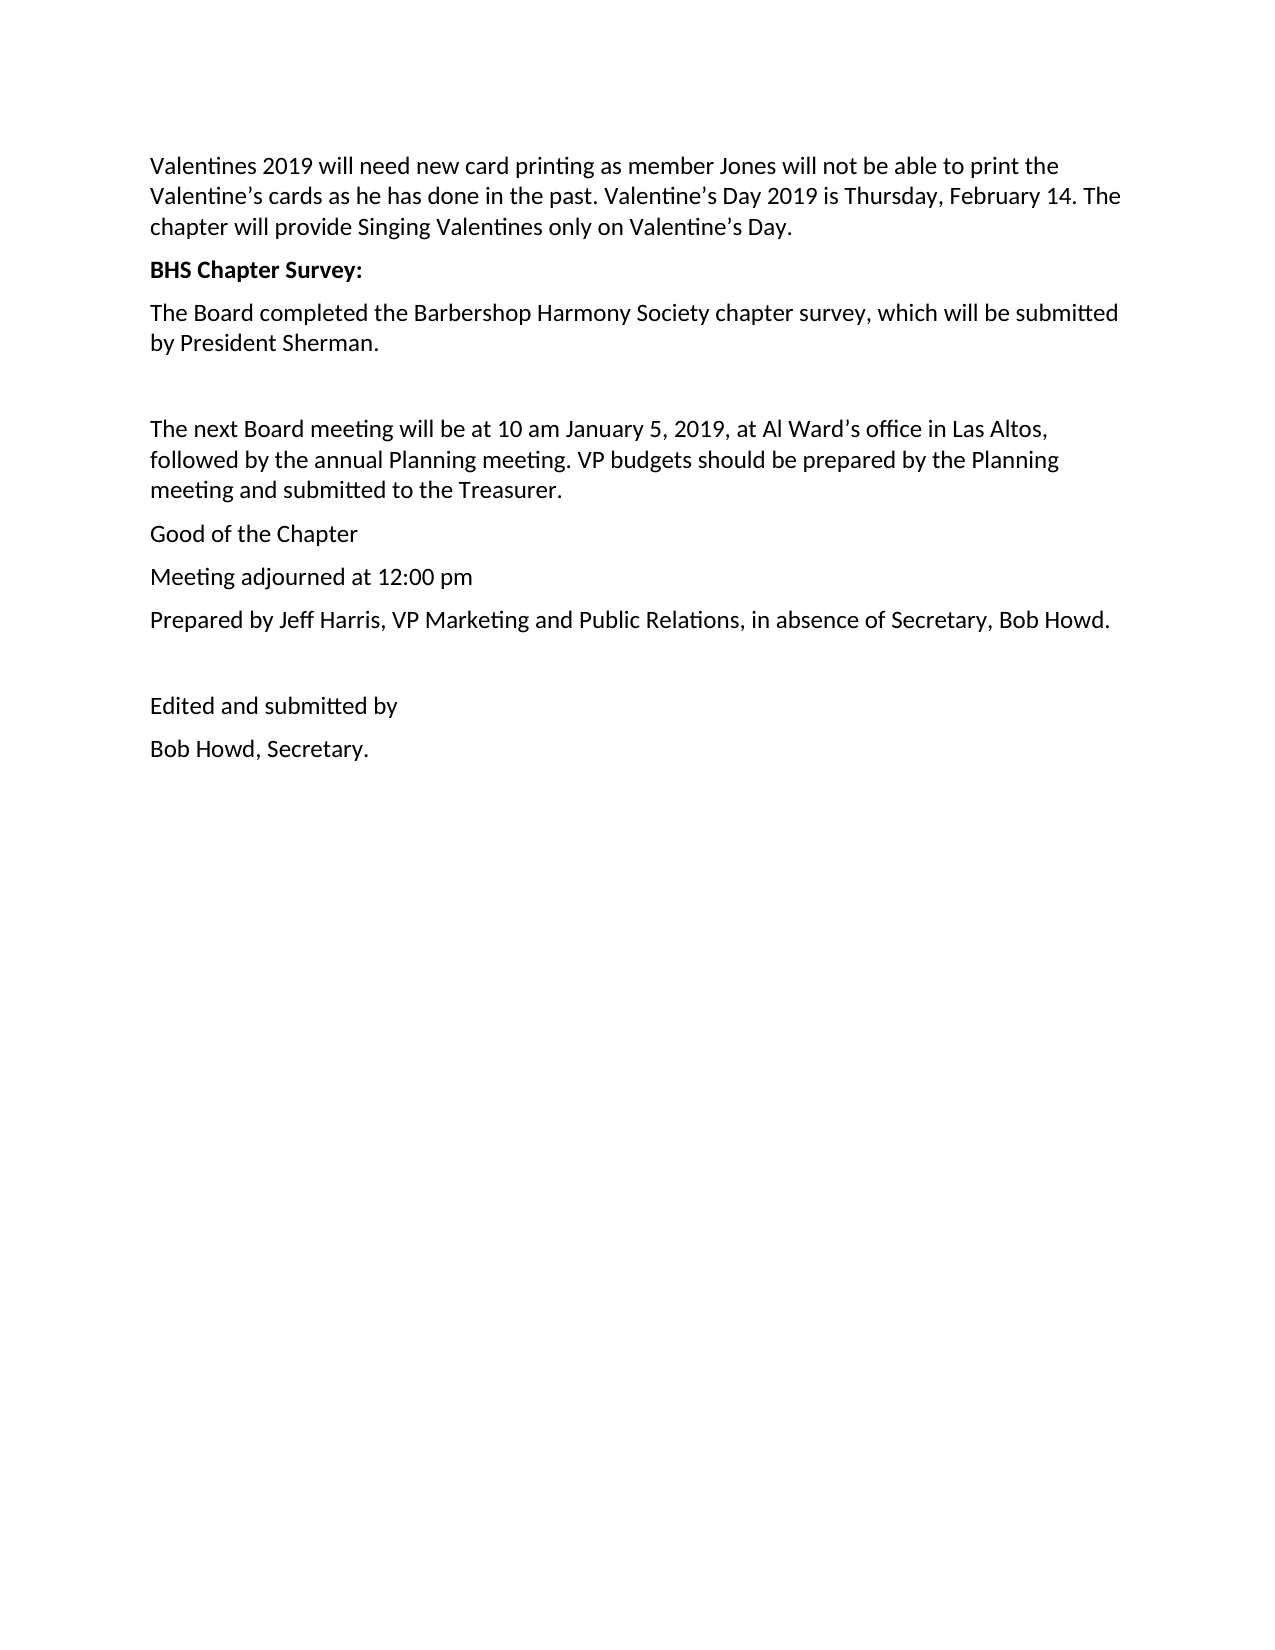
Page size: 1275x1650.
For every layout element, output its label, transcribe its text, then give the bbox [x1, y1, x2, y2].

text Edited and submitted by [150, 690, 1125, 720]
text Prepared by Jeff Harris, VP Marketing and Public Relations, in absence of Secretary, Bob Howd. [150, 604, 1125, 634]
text Valentines 2019 will need new card printing as member Jones will not be able to print the Valentine’s cards as he has done in the past. Valentine’s Day 2019 is Thursday, February 14. The chapter will provide Singing Valentines only on Valentine’s Day. [150, 150, 1125, 242]
text The next Board meeting will be at 10 am January 5, 2019, at Al Ward’s office in Las Altos, followed by the annual Planning meeting. VP budgets should be prepared by the Planning meeting and submitted to the Treasurer. [150, 414, 1125, 505]
text BHS Chapter Survey: [150, 254, 1125, 284]
text Bob Howd, Secretary. [150, 733, 1125, 763]
text The Board completed the Barbershop Harmony Society chapter survey, which will be submitted by President Sherman. [150, 297, 1125, 358]
text Good of the Chapter [150, 518, 1125, 548]
text Meeting adjourned at 12:00 pm [150, 561, 1125, 591]
